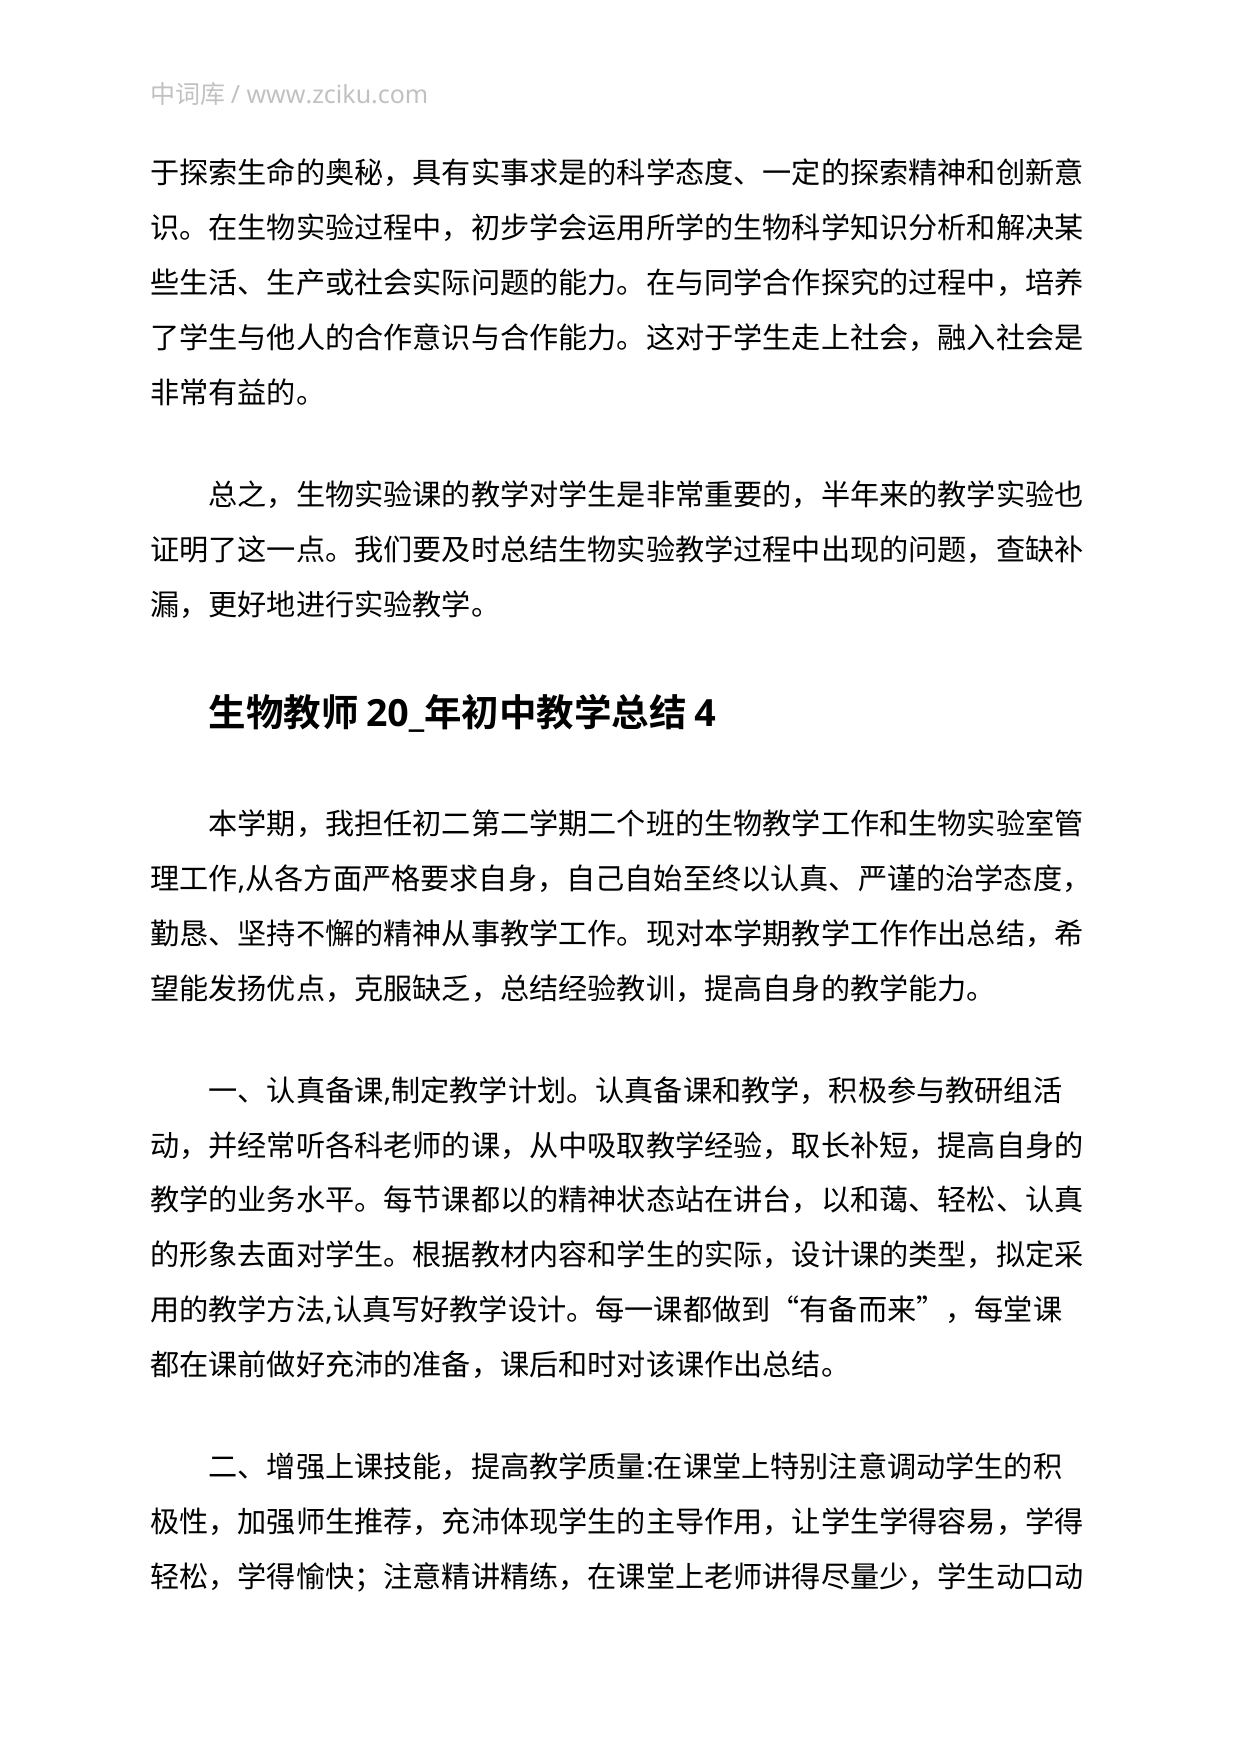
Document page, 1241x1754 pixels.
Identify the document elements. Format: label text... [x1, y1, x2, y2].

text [150, 150, 1090, 412]
text 一、认真备课,制定教学计划。认真备课和教学，积极参与教研组活动，并经常听各科老师的课，从中吸取教学经验，取长补短，提高自身的教学的业务水平。每节课都以的精神状态站在讲台，以和蔼、轻松、认真的形象去面对学生。根据教材内容和学生的实际，设计课的类型，拟定采用的教学方法,认真写好教学设计。每一课都做到“有备而来”，每堂课都在课前做好充沛的准备，课后和时对该课作出总结。 [150, 1067, 1090, 1384]
text 生物教师20_年初中教学总结4 [150, 683, 1090, 737]
text 本学期，我担任初二第二学期二个班的生物教学工作和生物实验室管理工作,从各方面严格要求自身，自己自始至终以认真、严谨的治学态度，勤恳、坚持不懈的精神从事教学工作。现对本学期教学工作作出总结，希望能发扬优点，克服缺乏，总结经验教训，提高自身的教学能力。 [150, 801, 1090, 1008]
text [150, 1443, 1090, 1596]
text 总之，生物实验课的教学对学生是非常重要的，半年来的教学实验也证明了这一点。我们要及时总结生物实验教学过程中出现的问题，查缺补漏，更好地进行实验教学。 [150, 471, 1090, 623]
